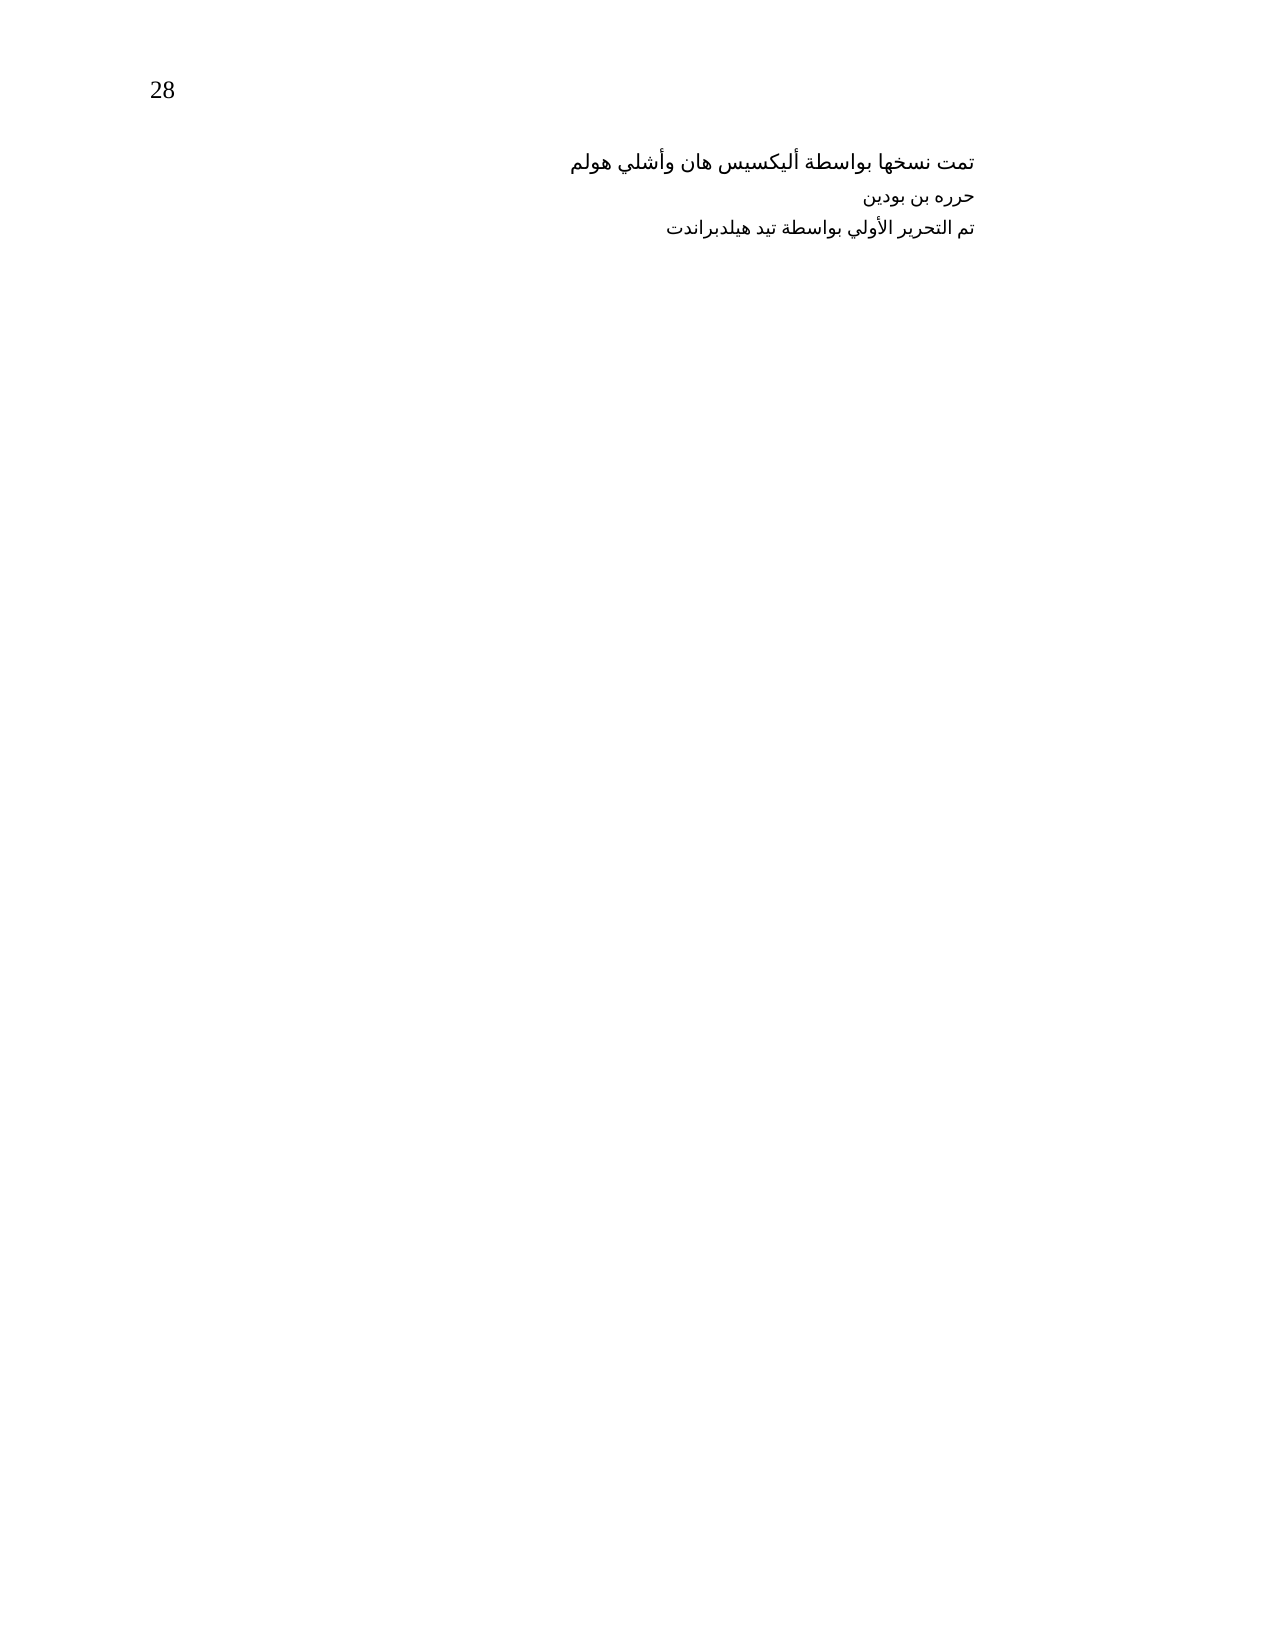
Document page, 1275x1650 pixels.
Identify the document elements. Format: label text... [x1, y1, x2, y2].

text تمت نسخها بواسطة أليكسيس هان وأشلي هولم حرره بن بودين تم التحرير الأولي بواسطة تيد هيلدبراندت [150, 150, 1125, 239]
